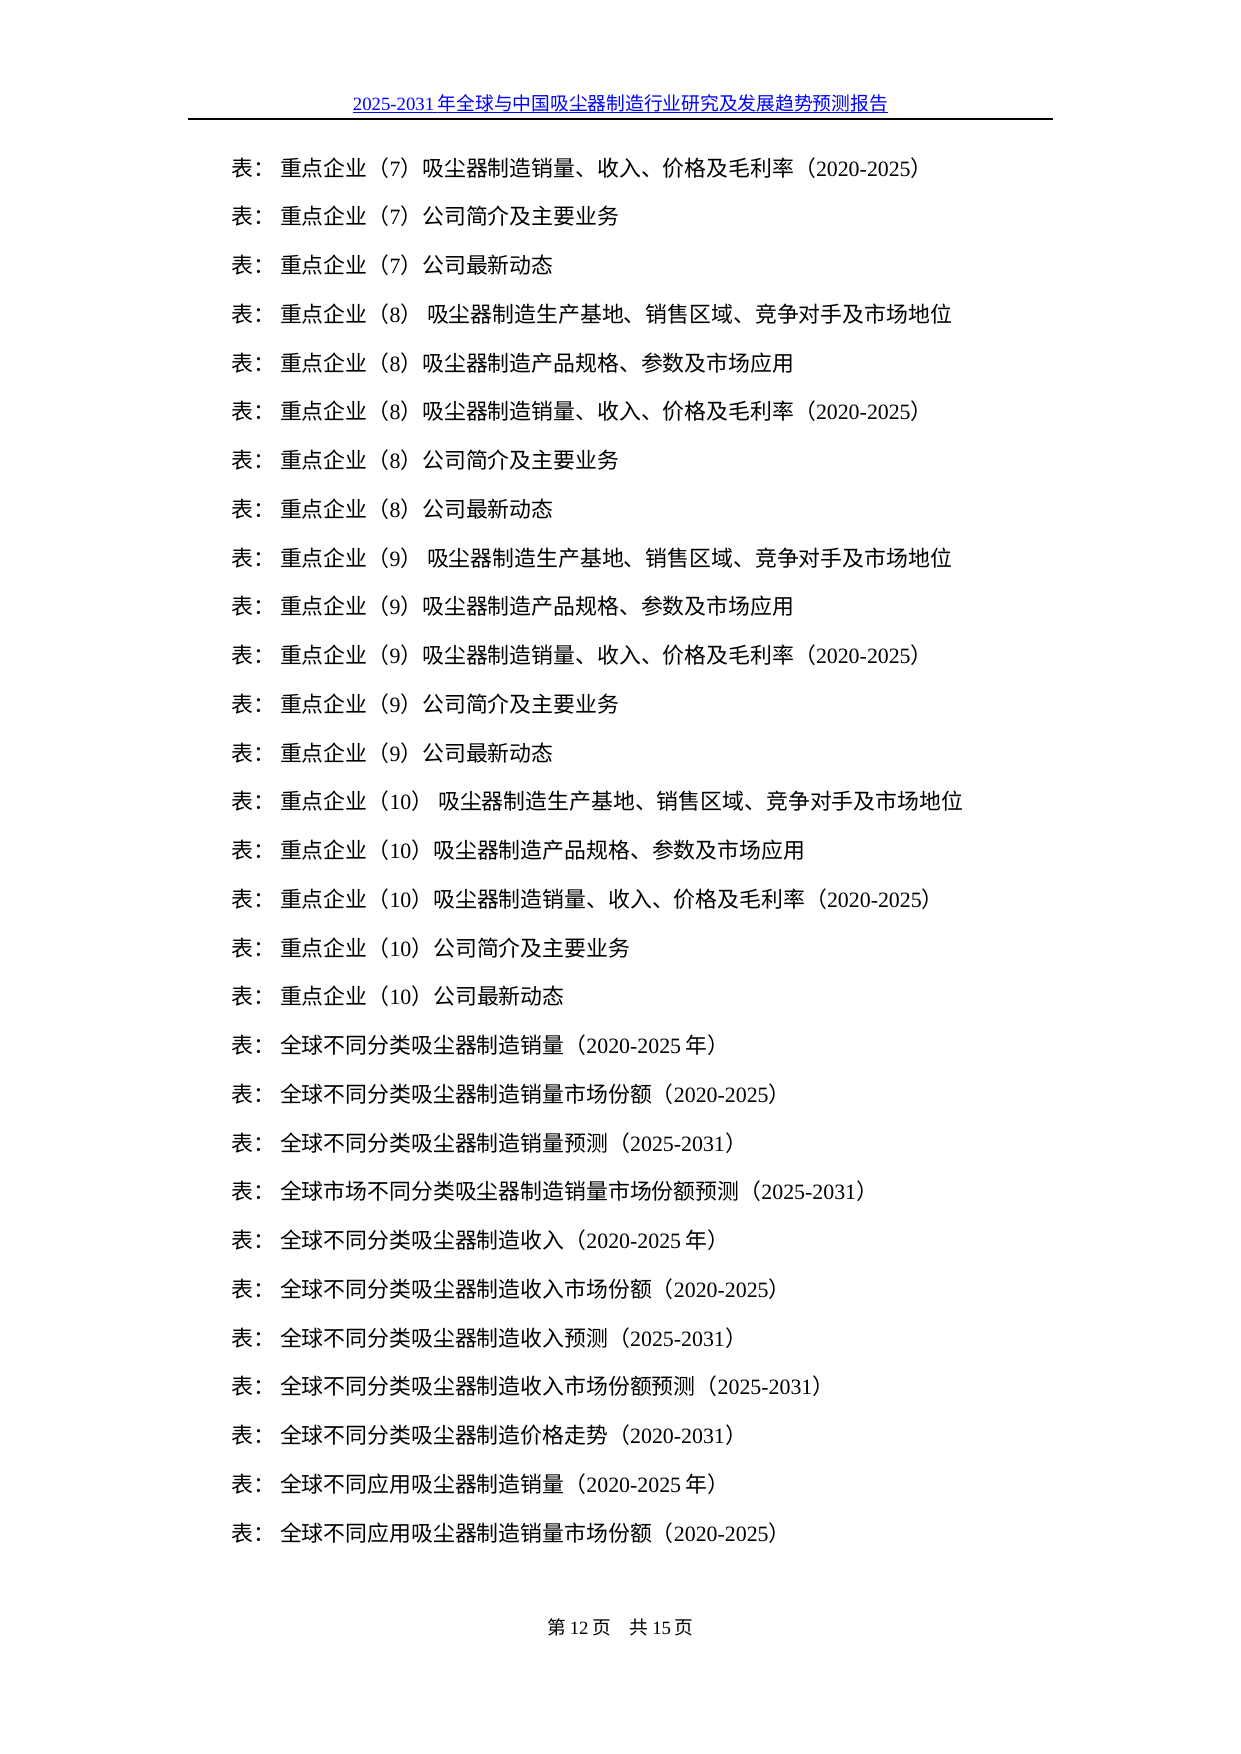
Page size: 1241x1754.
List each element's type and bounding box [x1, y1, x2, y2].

text [187, 150, 1053, 1548]
